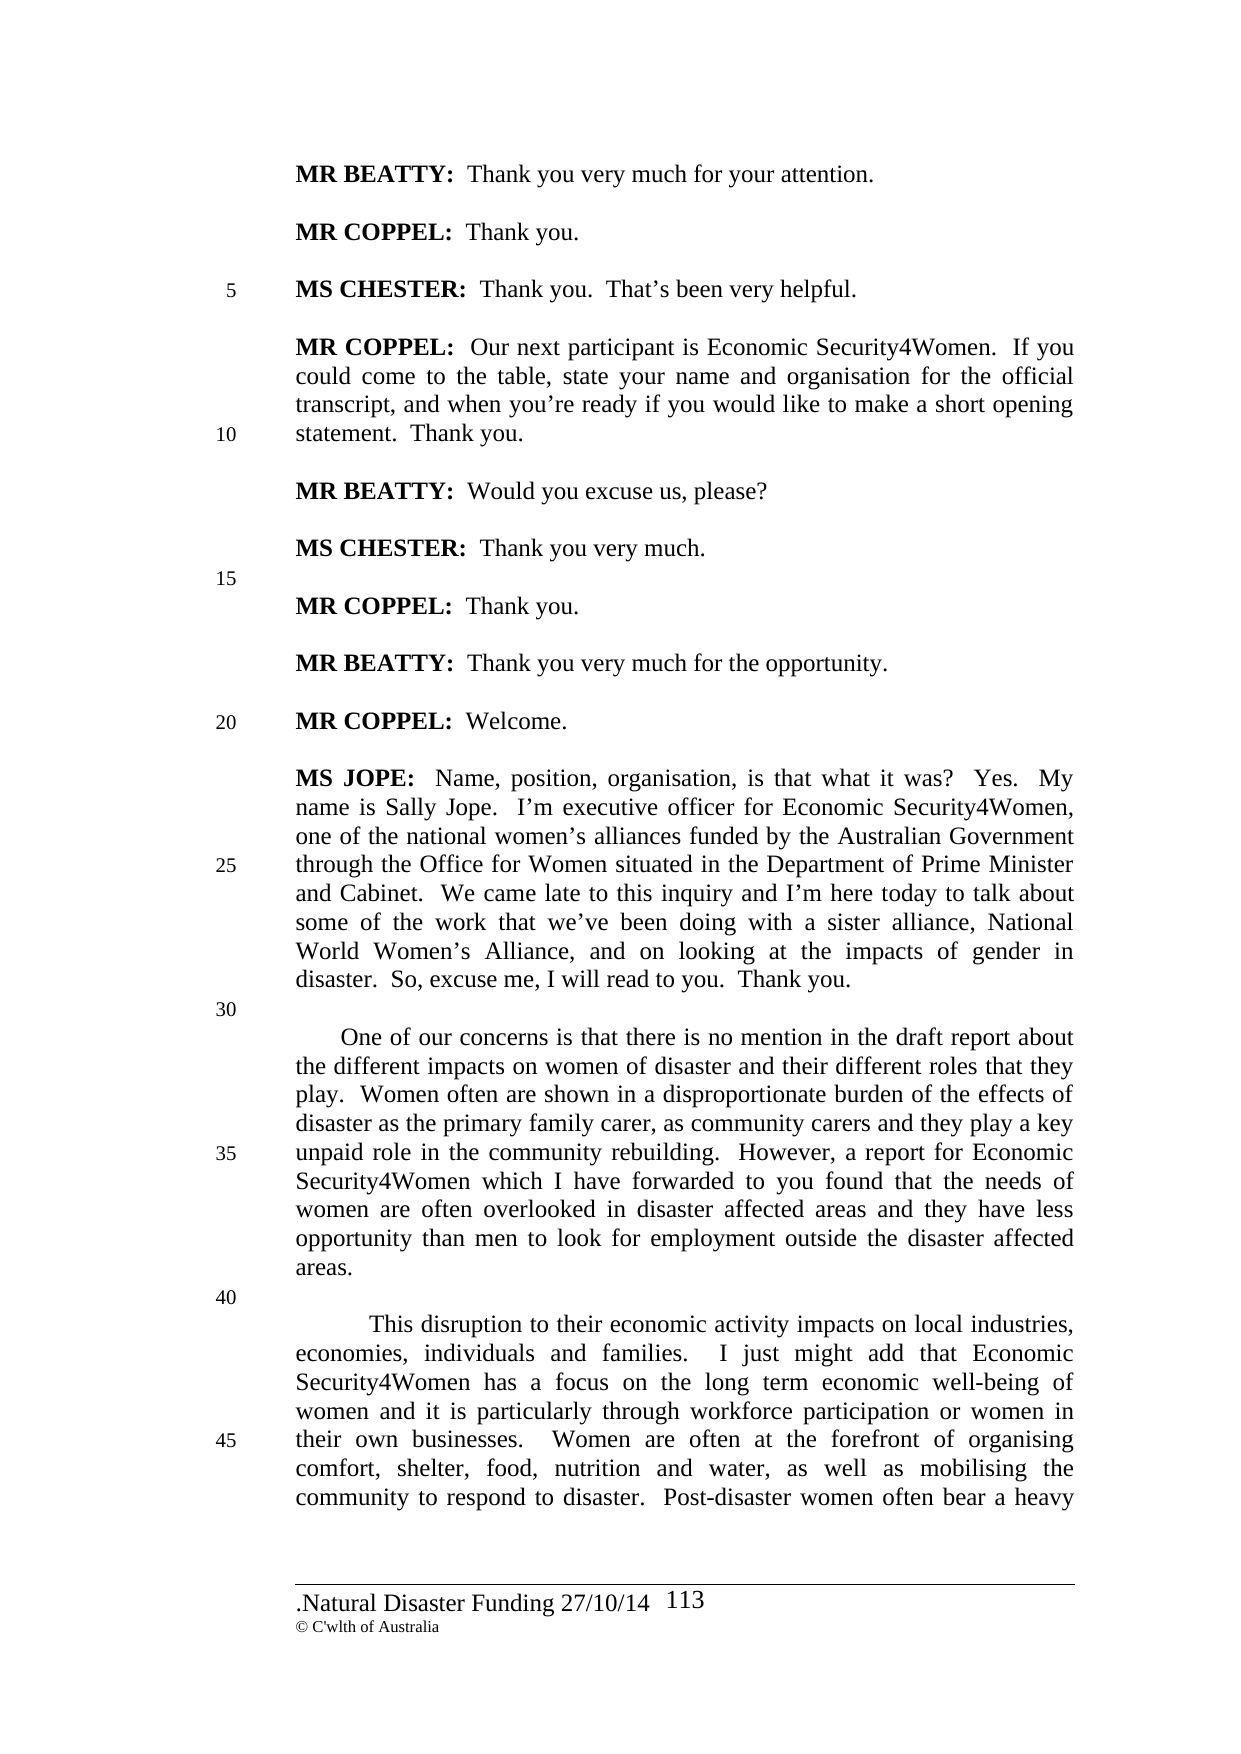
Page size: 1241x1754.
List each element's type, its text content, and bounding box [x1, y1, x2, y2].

text MS CHESTER: Thank you. That’s been very helpful. [295, 274, 1075, 303]
text MS CHESTER: Thank you very much. [295, 533, 1075, 562]
text MR BEATTY: Thank you very much for your attention. [295, 159, 1075, 188]
text MR COPPEL: Thank you. [295, 591, 1075, 619]
text MR BEATTY: Would you excuse us, please? [295, 476, 1075, 504]
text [295, 1309, 1075, 1511]
text MS JOPE: Name, position, organisation, is that what it was? Yes. My name is Sally Jope. I’m executive officer for Economic Security4Women, one of the national women’s alliances funded by the Australian Government through the Office for Women situated in the Department of Prime Minister and Cabinet. We came late to this inquiry and I’m here today to talk about some of the work that we’ve been doing with a sister alliance, National World Women’s Alliance, and on looking at the impacts of gender in disaster. So, excuse me, I will read to you. Thank you. [295, 763, 1075, 993]
text MR BEATTY: Thank you very much for the opportunity. [295, 648, 1075, 677]
text MR COPPEL: Our next participant is Economic Security4Women. If you could come to the table, state your name and organisation for the official transcript, and when you’re ready if you would like to make a short opening statement. Thank you. [295, 332, 1075, 447]
text MR COPPEL: Welcome. [295, 706, 1075, 734]
text MR COPPEL: Thank you. [295, 217, 1075, 246]
text One of our concerns is that there is no mention in the draft report about the different impacts on women of disaster and their different roles that they play. Women often are shown in a disproportionate burden of the effects of disaster as the primary family carer, as community carers and they play a key unpaid role in the community rebuilding. However, a report for Economic Security4Women which I have forwarded to you found that the needs of women are often overlooked in disaster affected areas and they have less opportunity than men to look for employment outside the disaster affected areas. [295, 1022, 1075, 1281]
